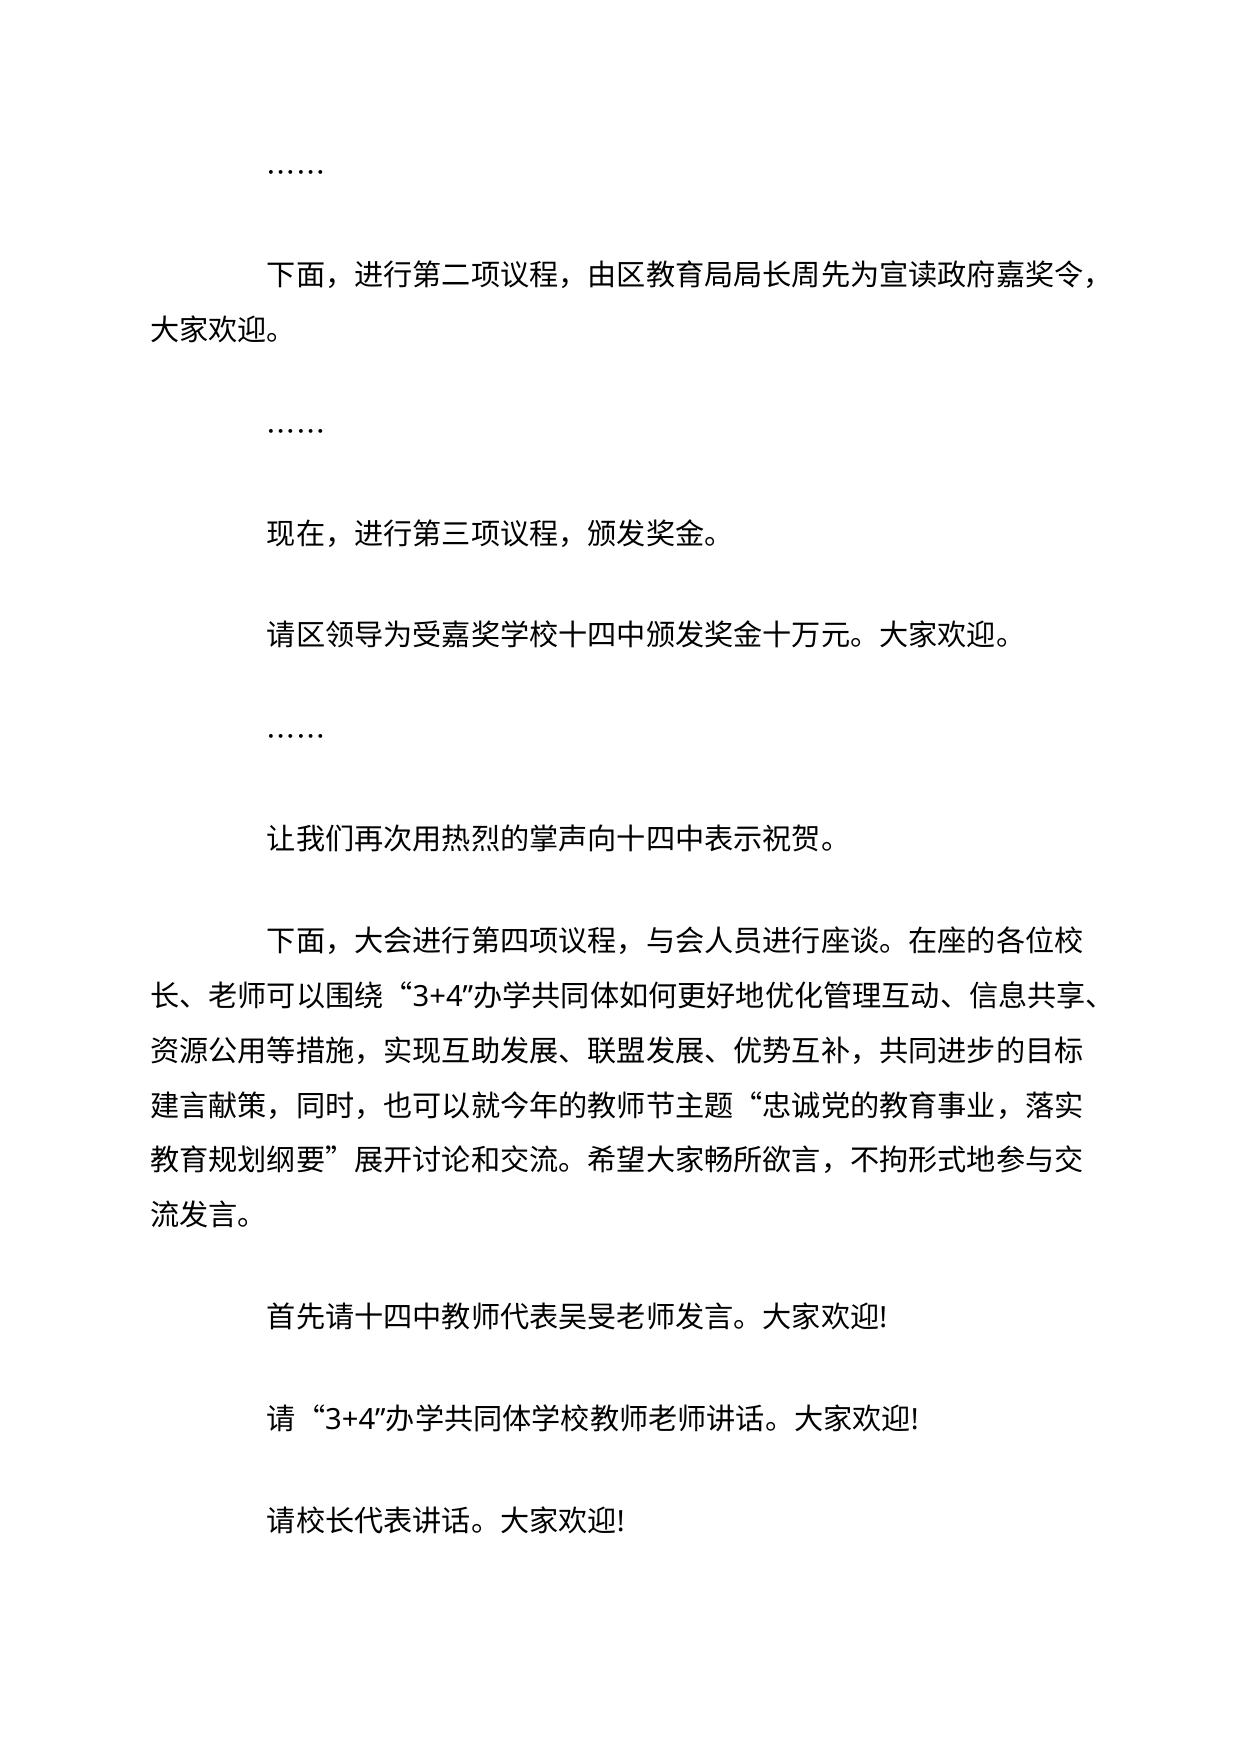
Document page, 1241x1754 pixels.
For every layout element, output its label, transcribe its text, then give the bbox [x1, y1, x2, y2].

text 请校长代表讲话。大家欢迎! [150, 1498, 1090, 1540]
text 请“3+4”办学共同体学校教师老师讲话。大家欢迎! [150, 1396, 1090, 1438]
text 现在，进行第三项议程，颁发奖金。 [150, 510, 1090, 552]
text 下面，进行第二项议程，由区教育局局长周先为宣读政府嘉奖令，大家欢迎。 [150, 252, 1090, 349]
text …… [150, 714, 1090, 756]
text 下面，大会进行第四项议程，与会人员进行座谈。在座的各位校长、老师可以围绕“3+4”办学共同体如何更好地优化管理互动、信息共享、资源公用等措施，实现互助发展、联盟发展、优势互补，共同进步的目标建言献策，同时，也可以就今年的教师节主题“忠诚党的教育事业，落实教育规划纲要”展开讨论和交流。希望大家畅所欲言，不拘形式地参与交流发言。 [150, 917, 1090, 1234]
text 让我们再次用热烈的掌声向十四中表示祝贺。 [150, 816, 1090, 858]
text 请区领导为受嘉奖学校十四中颁发奖金十万元。大家欢迎。 [150, 612, 1090, 654]
text 首先请十四中教师代表吴旻老师发言。大家欢迎! [150, 1294, 1090, 1336]
text …… [150, 150, 1090, 192]
text …… [150, 408, 1090, 451]
